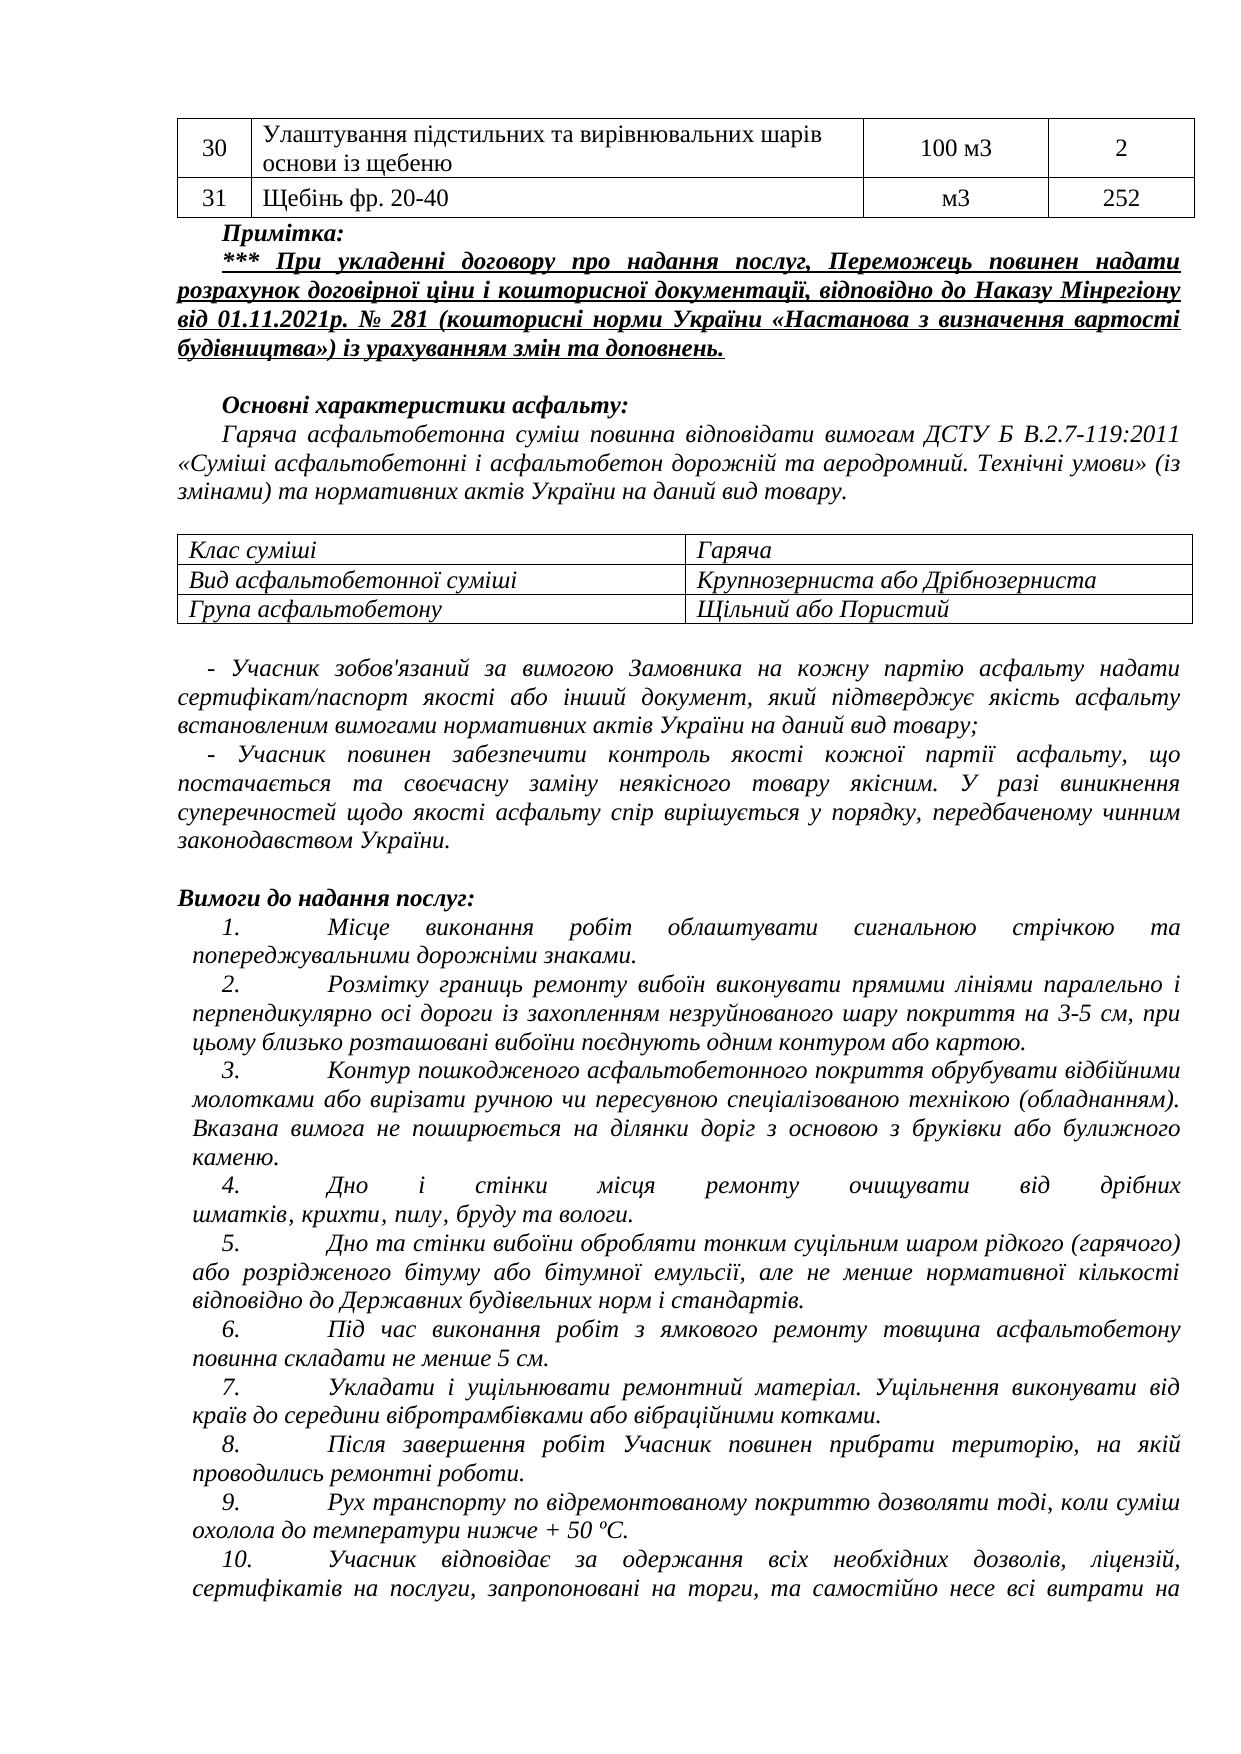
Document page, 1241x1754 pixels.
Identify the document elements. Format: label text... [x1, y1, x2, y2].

table_cell Улаштування підстильних та вирівнювальних шарів основи із щебеню [252, 119, 863, 177]
list Контур пошкодженого асфальтобетонного покриття обрубувати відбійними молотками або вирізати ручною чи пересувною спеціалізованою технікою (обладнанням). Вказана вимога не поширюється на ділянки доріг з основою з бруківки або булижного каменю. [192, 1056, 1181, 1171]
list Розмітку границь ремонту вибоїн виконувати прямими лініями паралельно і перпендикулярно осі дороги із захопленням незруйнованого шару покриття на 3-, при цьому близько розташовані вибоїни поєднують одним контуром або картою. [192, 969, 1181, 1056]
table_cell Вид асфальтобетонної суміші [178, 565, 685, 593]
list Дно і стінки місця ремонту очищувати від дрібних шматків‚ крихти‚ пилу‚ бруду та вологи. [192, 1171, 1181, 1228]
table_cell 252 [1049, 178, 1194, 217]
list Після завершення робіт Учасник повинен прибрати територію, на якій проводились ремонтні роботи. [192, 1429, 1181, 1487]
table_cell м3 [864, 178, 1048, 217]
text Примітка: [177, 218, 1181, 246]
list Дно та стінки вибоїни обробляти тонким суцільним шаром рідкого (гарячого) або розрідженого бітуму або бітумної емульсії, але не менше нормативної кількості відповідно до Державних будівельних норм і стандартів. [192, 1228, 1181, 1314]
table_cell Щільний або Пористий [686, 595, 1192, 623]
text - Учасник зобов'язаний за вимогою Замовника на кожну партію асфальту надати сертифікат/паспорт якості або інший документ, який підтверджує якість асфальту встановленим вимогами нормативних актів України на даний вид товару; [177, 653, 1181, 739]
table_header Клас суміші [178, 535, 685, 564]
table_cell Щебінь фр. 20-40 [252, 178, 863, 217]
table_cell Крупнозерниста або Дрібнозерниста [686, 565, 1192, 593]
text *** При укладенні договору про надання послуг, Переможець повинен надати розрахунок договірної ціни і кошторисної документації, відповідно до Наказу Мінрегіону від 01.11.2021р. № 281 (кошторисні норми України «Настанова з визначення вартості будівництва») із урахуванням змін та доповнень. [177, 330, 1181, 361]
text - Учасник повинен забезпечити контроль якості кожної партії асфальту, що постачається та своєчасну заміну неякісного товару якісним. У разі виникнення суперечностей щодо якості асфальту спір вирішується у порядку, передбаченому чинним законодавством України. [177, 739, 1181, 854]
table_header Гаряча [686, 535, 1192, 564]
list Під час виконання робіт з ямкового ремонту товщина асфальтобетону повинна складати не менше . [192, 1314, 1181, 1372]
table_cell Група асфальтобетону [178, 595, 685, 623]
table_cell 2 [1049, 119, 1194, 177]
text Гаряча асфальтобетонна суміш повинна відповідати вимогам ДСТУ Б В.2.7-119:2011 «Суміші асфальтобетонні і асфальтобетон дорожній та аеродромний. Технічні умови» (із змінами) та нормативних актів України на даний вид товару. [177, 419, 1181, 505]
list Місце виконання робіт облаштувати сигнальною стрічкою та попереджувальними дорожніми знаками. [192, 912, 1181, 969]
text *** При укладенні договору про надання послуг, Переможець повинен надати розрахунок договірної ціни і кошторисної документації, відповідно до Наказу Мінрегіону від 01.11.2021р. № 281 (кошторисні норми України «Настанова з визначення вартості будівництва») із урахуванням змін та доповнень. [177, 302, 1181, 329]
table_cell 31 [178, 178, 251, 217]
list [192, 1544, 1181, 1602]
table_cell 30 [178, 119, 251, 177]
text Основні характеристики асфальту: [177, 390, 1181, 419]
table_cell 100 м3 [864, 119, 1048, 177]
list Рух транспорту по відремонтованому покриттю дозволяти тоді, коли суміш охолола до температури нижче + 50 ºC. [192, 1487, 1181, 1544]
text *** При укладенні договору про надання послуг, Переможець повинен надати розрахунок договірної ціни і кошторисної документації, відповідно до Наказу Мінрегіону від 01.11.2021р. № 281 (кошторисні норми України «Настанова з визначення вартості будівництва») із урахуванням змін та доповнень. [177, 246, 1181, 300]
list Укладати і ущільнювати ремонтний матеріал. Ущільнення виконувати від країв до середини вібротрамбівками або вібраційними котками. [192, 1372, 1181, 1429]
text Вимоги до надання послуг: [177, 883, 1181, 912]
